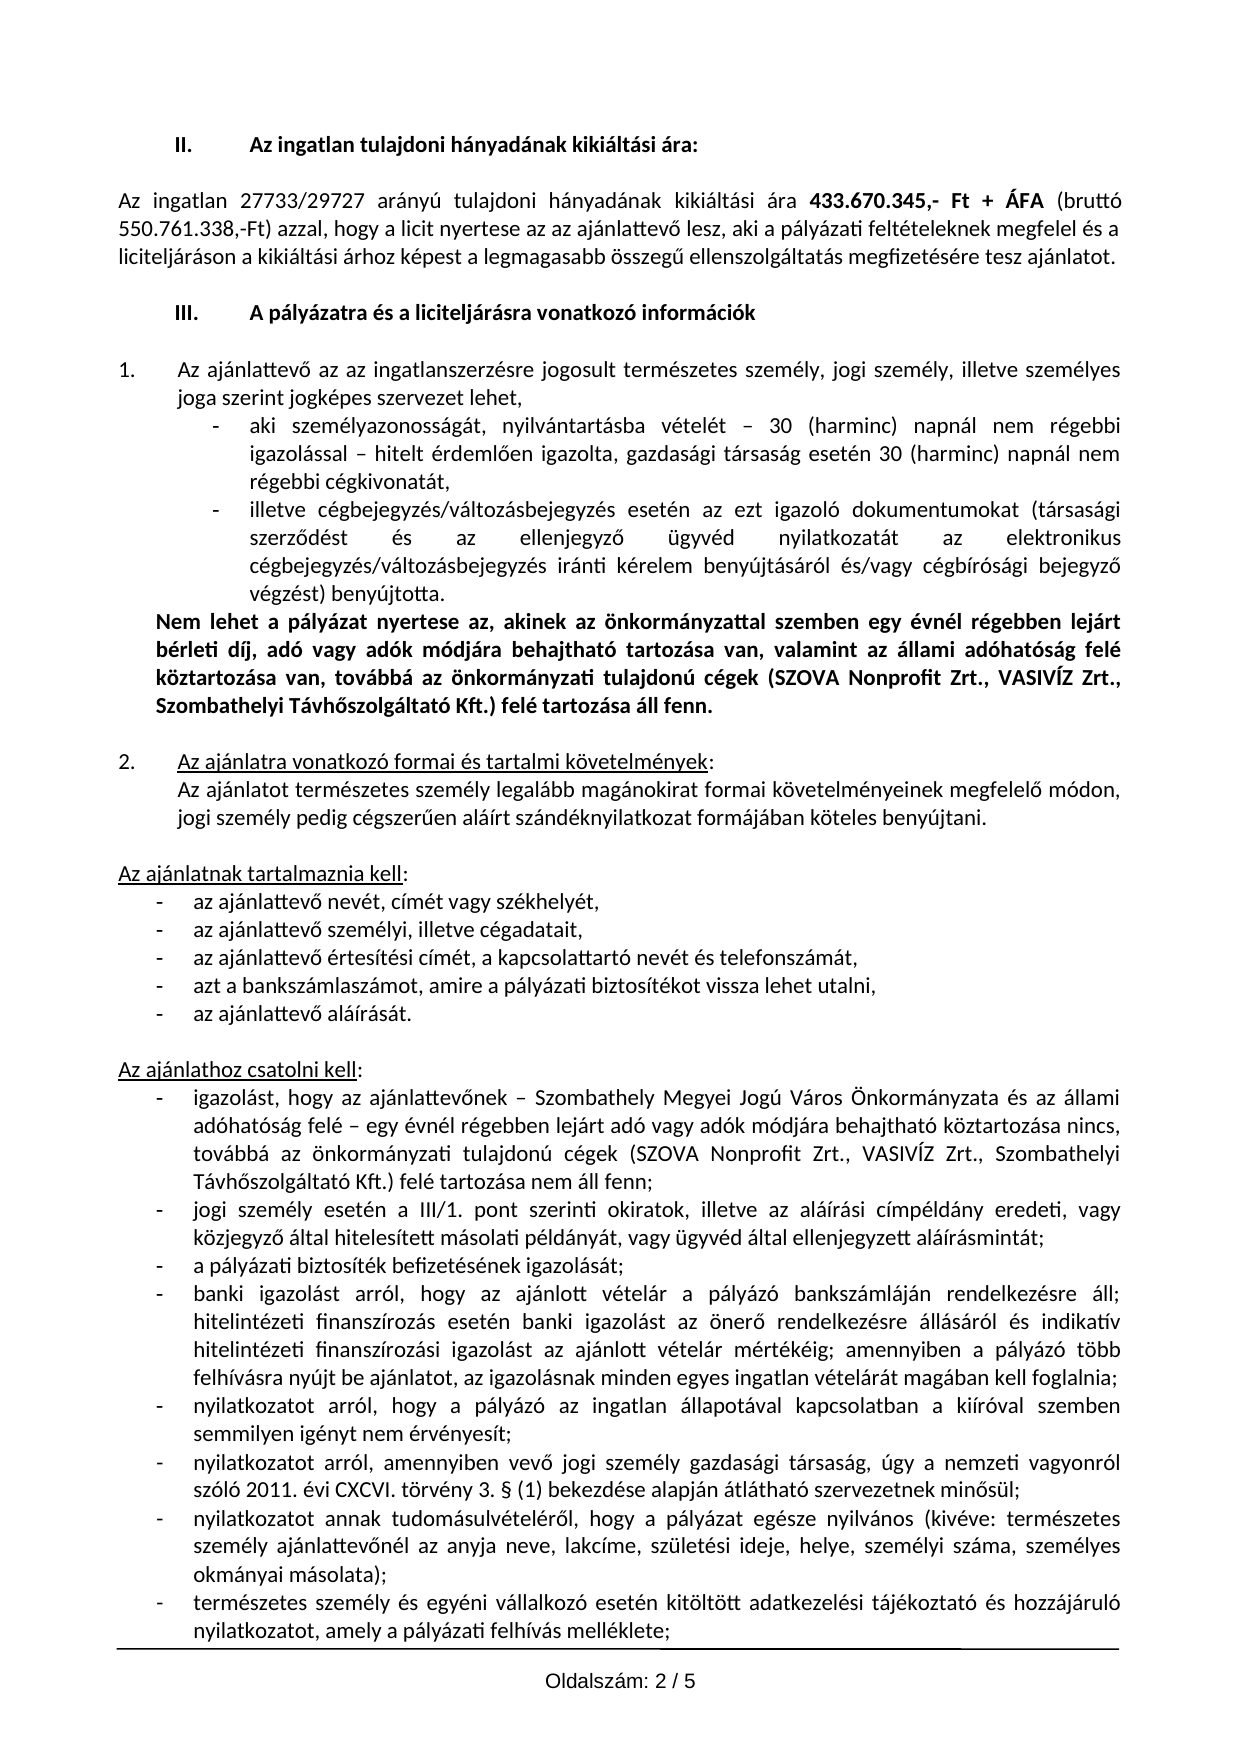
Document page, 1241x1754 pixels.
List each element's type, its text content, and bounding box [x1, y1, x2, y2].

list nyilatkozatot arról, amennyiben vevő jogi személy gazdasági társaság, úgy a nemzeti vagyonról szóló 2011. évi CXCVI. törvény 3. § (1) bekezdése alapján átlátható szervezetnek minősül; [156, 1448, 1122, 1504]
list Az ingatlan tulajdoni hányadának kikiáltási ára: [174, 130, 1122, 158]
list A pályázatra és a liciteljárásra vonatkozó információk [174, 298, 1122, 355]
text Az ajánlatnak tartalmaznia kell: [118, 859, 1122, 887]
text Az ingatlan 27733/29727 arányú tulajdoni hányadának kikiáltási ára 433.670.345,- Ft + ÁFA (bruttó 550.761.338,-Ft) azzal, hogy a licit nyertese az az ajánlattevő lesz, aki a pályázati feltételeknek megfelel és a liciteljáráson a kikiáltási árhoz képest a legmagasabb összegű ellenszolgáltatás megfizetésére tesz ajánlatot. [118, 186, 1122, 270]
list az ajánlattevő értesítési címét, a kapcsolattartó nevét és telefonszámát, [156, 943, 1122, 971]
list banki igazolást arról, hogy az ajánlott vételár a pályázó bankszámláján rendelkezésre áll; hitelintézeti finanszírozás esetén banki igazolást az önerő rendelkezésre állásáról és indikatív hitelintézeti finanszírozási igazolást az ajánlott vételár mértékéig; amennyiben a pályázó több felhívásra nyújt be ajánlatot, az igazolásnak minden egyes ingatlan vételárát magában kell foglalnia; [156, 1279, 1122, 1392]
list Az ajánlattevő az az ingatlanszerzésre jogosult természetes személy, jogi személy, illetve személyes joga szerint jogképes szervezet lehet, [118, 355, 1122, 411]
list természetes személy és egyéni vállalkozó esetén kitöltött adatkezelési tájékoztató és hozzájáruló nyilatkozatot, amely a pályázati felhívás melléklete; [156, 1588, 1122, 1644]
list aki személyazonosságát, nyilvántartásba vételét – 30 (harminc) napnál nem régebbi igazolással – hitelt érdemlően igazolta, gazdasági társaság esetén 30 (harminc) napnál nem régebbi cégkivonatát, [212, 411, 1122, 495]
list jogi személy esetén a III/1. pont szerinti okiratok, illetve az aláírási címpéldány eredeti, vagy közjegyző által hitelesített másolati példányát, vagy ügyvéd által ellenjegyzett aláírásmintát; [156, 1195, 1122, 1251]
list a pályázati biztosíték befizetésének igazolását; [156, 1251, 1122, 1279]
list az ajánlattevő nevét, címét vagy székhelyét, [156, 887, 1122, 915]
list nyilatkozatot annak tudomásulvételéről, hogy a pályázat egésze nyilvános (kivéve: természetes személy ajánlattevőnél az anyja neve, lakcíme, születési ideje, helye, személyi száma, személyes okmányai másolata); [156, 1504, 1122, 1588]
list nyilatkozatot arról, hogy a pályázó az ingatlan állapotával kapcsolatban a kiíróval szemben semmilyen igényt nem érvényesít; [156, 1392, 1122, 1448]
list Az ajánlatra vonatkozó formai és tartalmi követelmények: [118, 747, 1122, 775]
list igazolást, hogy az ajánlattevőnek – Szombathely Megyei Jogú Város Önkormányzata és az állami adóhatóság felé – egy évnél régebben lejárt adó vagy adók módjára behajtható köztartozása nincs, továbbá az önkormányzati tulajdonú cégek (SZOVA Nonprofit Zrt., VASIVÍZ Zrt., Szombathelyi Távhőszolgáltató Kft.) felé tartozása nem áll fenn; [156, 1083, 1122, 1195]
list azt a bankszámlaszámot, amire a pályázati biztosítékot vissza lehet utalni, [156, 971, 1122, 999]
list illetve cégbejegyzés/változásbejegyzés esetén az ezt igazoló dokumentumokat (társasági szerződést és az ellenjegyző ügyvéd nyilatkozatát az elektronikus cégbejegyzés/változásbejegyzés iránti kérelem benyújtásáról és/vagy cégbírósági bejegyző végzést) benyújtotta. [212, 495, 1122, 607]
list az ajánlattevő személyi, illetve cégadatait, [156, 915, 1122, 943]
text Nem lehet a pályázat nyertese az, akinek az önkormányzattal szemben egy évnél régebben lejárt bérleti díj, adó vagy adók módjára behajtható tartozása van, valamint az állami adóhatóság felé köztartozása van, továbbá az önkormányzati tulajdonú cégek (SZOVA Nonprofit Zrt., VASIVÍZ Zrt., Szombathelyi Távhőszolgáltató Kft.) felé tartozása áll fenn. [156, 607, 1122, 719]
text Az ajánlathoz csatolni kell: [118, 1055, 1122, 1083]
text Az ajánlatot természetes személy legalább magánokirat formai követelményeinek megfelelő módon, jogi személy pedig cégszerűen aláírt szándéknyilatkozat formájában köteles benyújtani. [177, 775, 1122, 831]
list az ajánlattevő aláírását. [156, 999, 1122, 1027]
